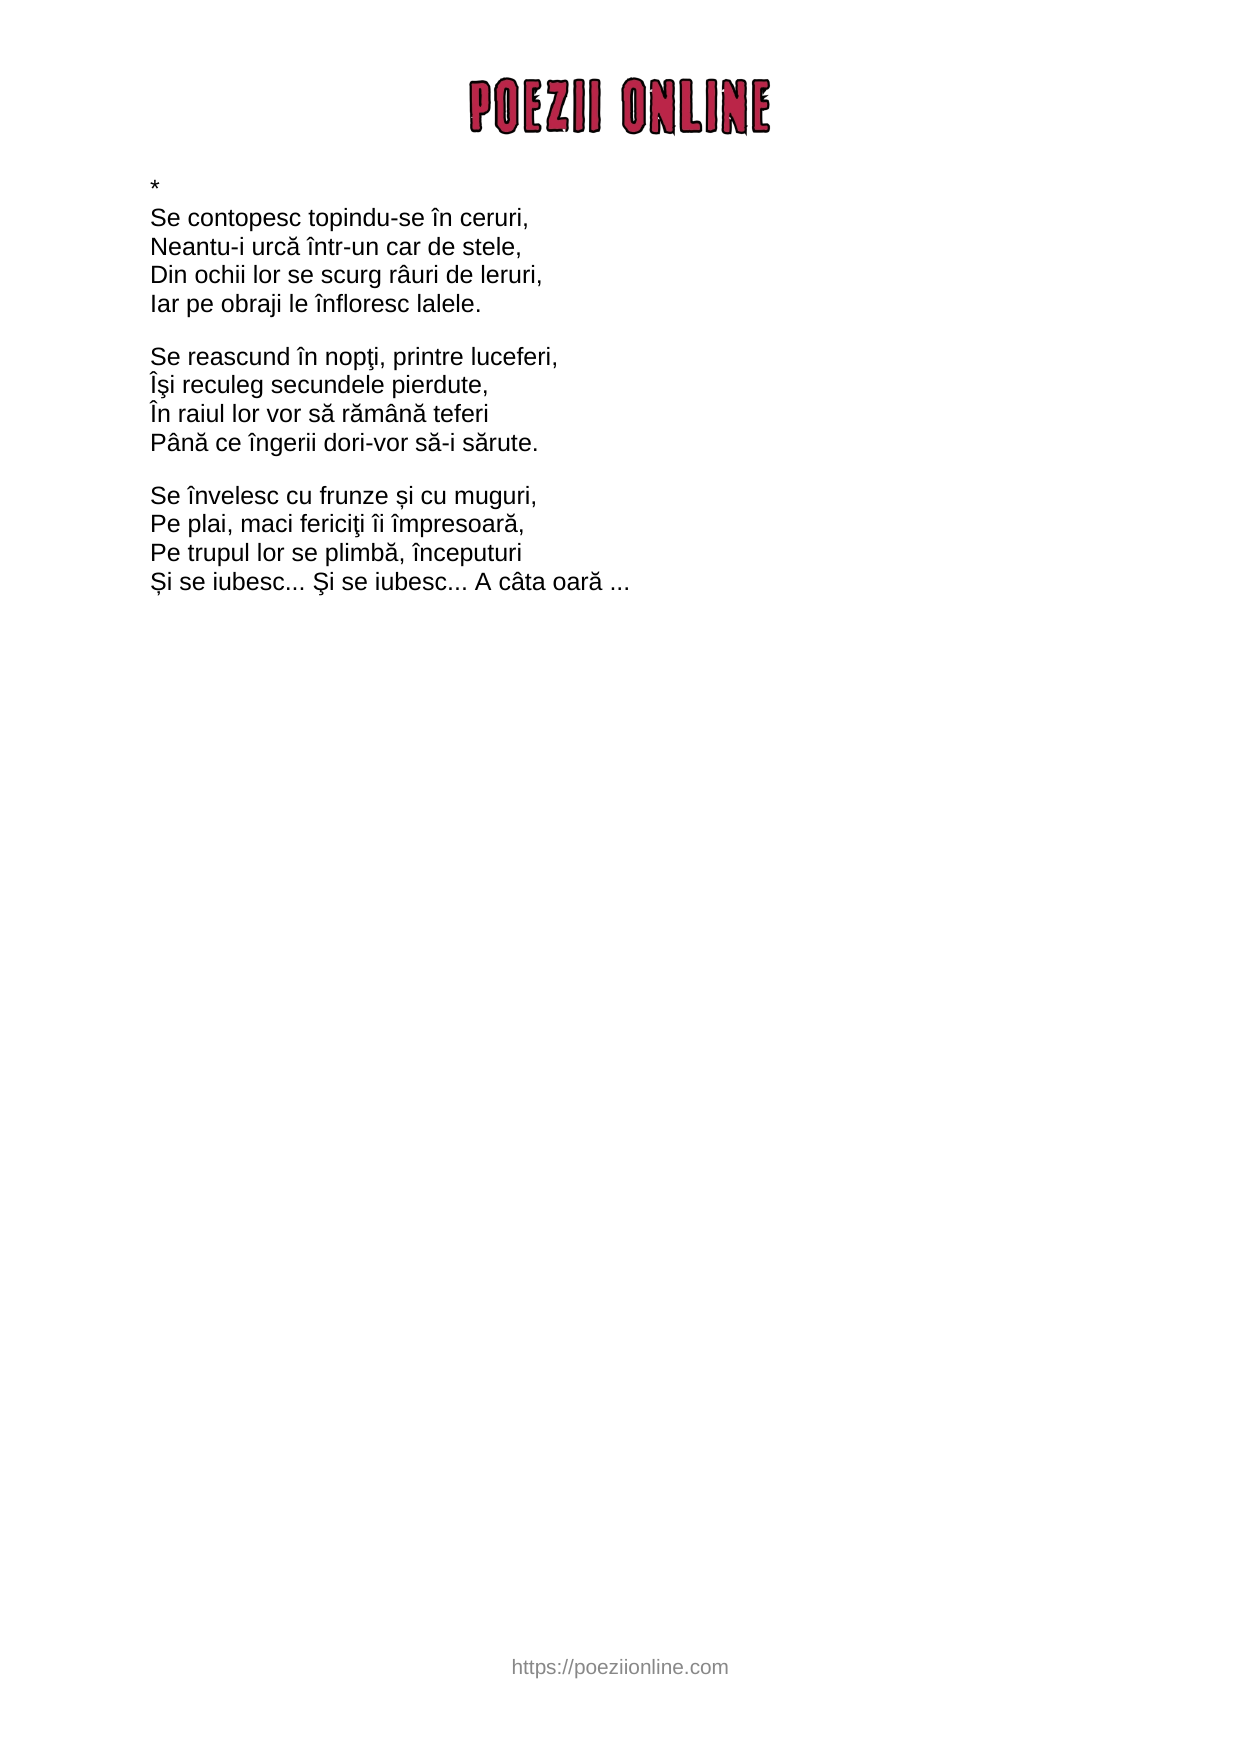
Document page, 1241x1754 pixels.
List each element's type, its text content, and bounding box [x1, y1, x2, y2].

text Pe trupul lor se plimbă, începuturi [150, 538, 1090, 567]
text Iar pe obraji le înfloresc lalele. [150, 289, 1090, 318]
text Se contopesc topindu-se în ceruri, [150, 203, 1090, 231]
text Până ce îngerii dori-vor să-i sărute. [150, 428, 1090, 457]
text Îşi reculeg secundele pierdute, [150, 370, 1090, 399]
text Se reascund în nopţi, printre luceferi, [150, 342, 1090, 370]
text Se învelesc cu frunze și cu muguri, [150, 481, 1090, 509]
text Neantu-i urcă într-un car de stele, [150, 231, 1090, 260]
text În raiul lor vor să rămână teferi [150, 399, 1090, 428]
text Din ochii lor se scurg râuri de leruri, [150, 260, 1090, 289]
text * [150, 174, 1090, 203]
text Și se iubesc... Şi se iubesc... A câta oară ... [150, 567, 1090, 596]
picture [463, 74, 777, 138]
text Pe plai, maci fericiţi îi împresoară, [150, 509, 1090, 538]
